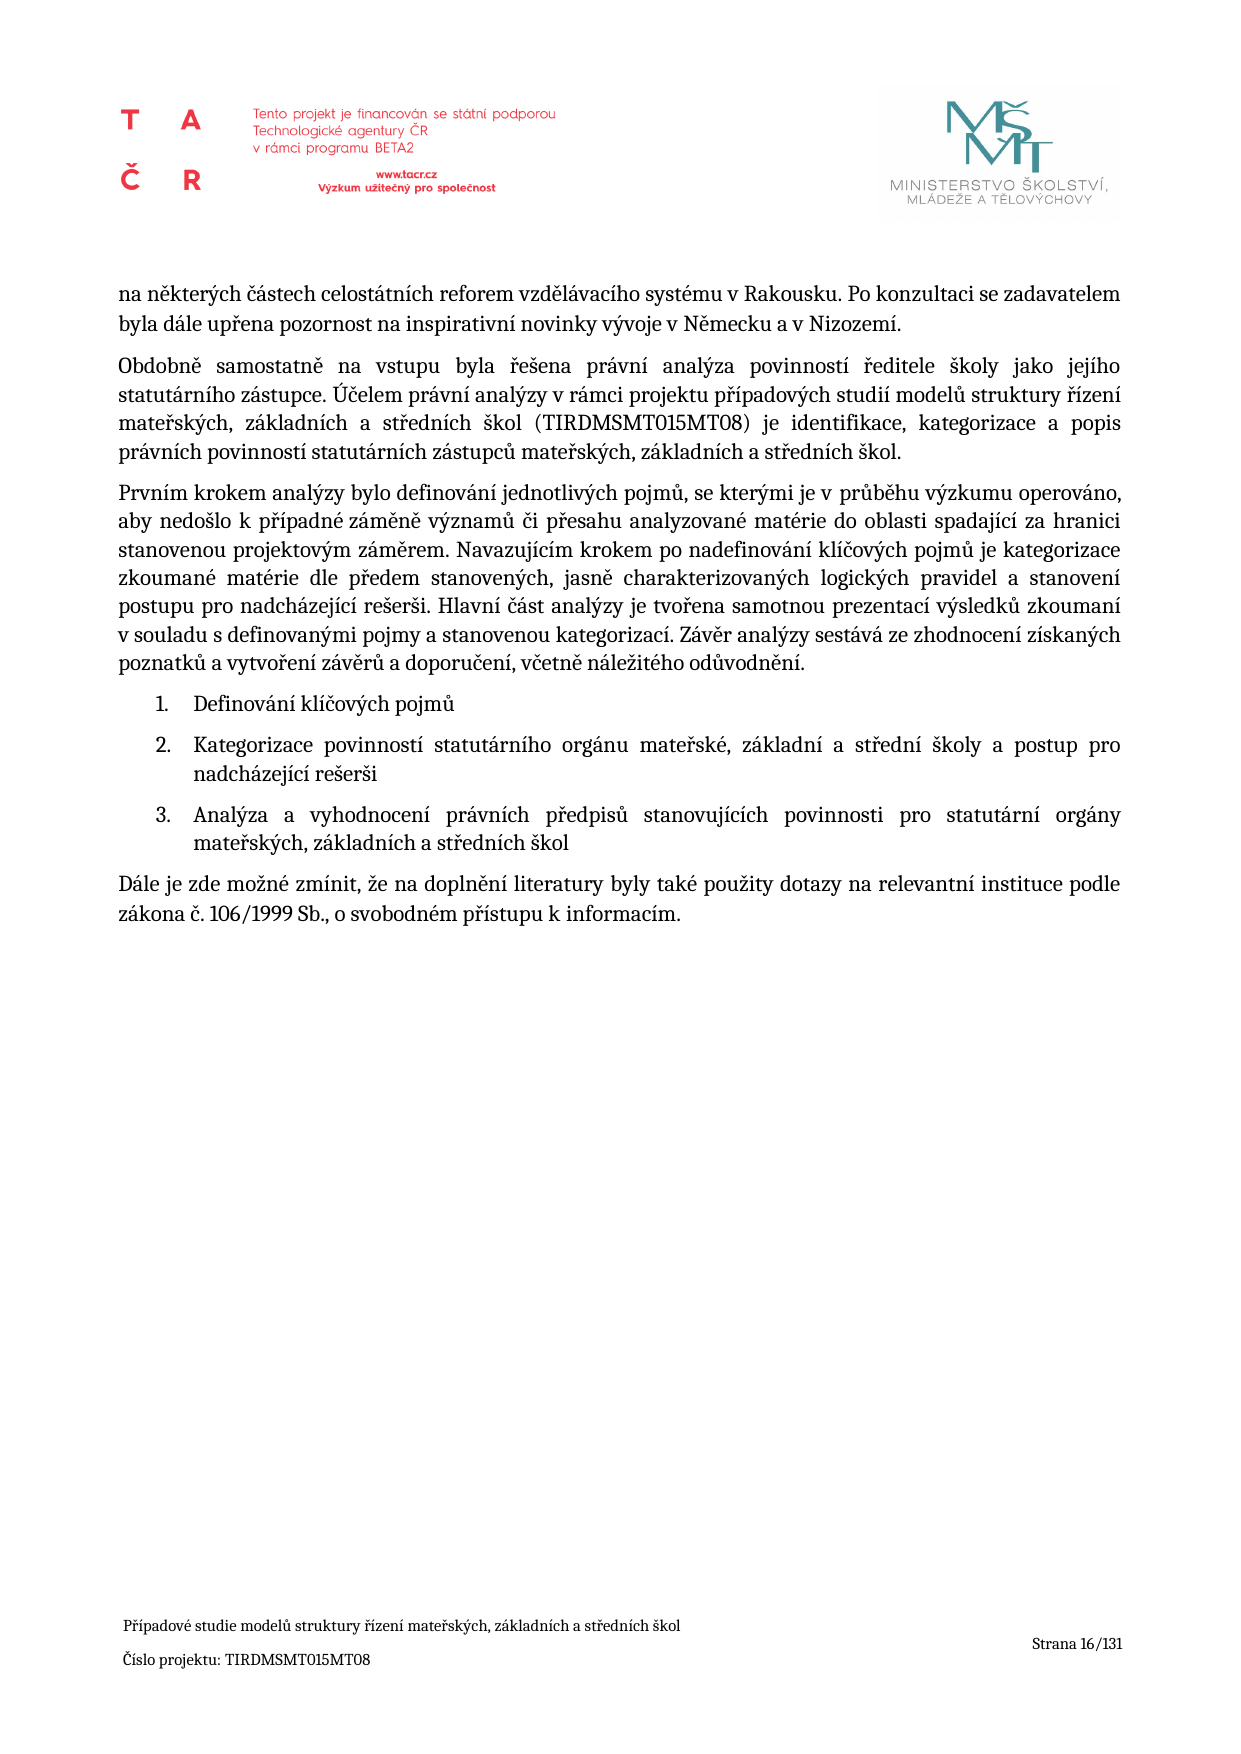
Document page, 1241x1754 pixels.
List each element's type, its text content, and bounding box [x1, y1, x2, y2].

picture [877, 84, 1121, 221]
text Obdobně samostatně na vstupu byla řešena právní analýza povinností ředitele školy jako jejího statutárního zástupce. Účelem právní analýzy v rámci projektu případových studií modelů struktury řízení mateřských, základních a středních škol (TIRDMSMT015MT08) je identifikace, kategorizace a popis právních povinností statutárních zástupců mateřských, základních a středních škol. [118, 353, 1122, 465]
text Dále je zde možné zmínit, že na doplnění literatury byly také použity dotazy na relevantní instituce podle zákona č. 106/1999 Sb., o svobodném přístupu k informacím. [118, 871, 1122, 927]
list Kategorizace povinností statutárního orgánu mateřské, základní a střední školy a postup pro nadcházející rešerši [156, 732, 1122, 787]
text Prvním krokem analýzy bylo definování jednotlivých pojmů, se kterými je v průběhu výzkumu operováno, aby nedošlo k případné záměně významů či přesahu analyzované matérie do oblasti spadající za hranici stanovenou projektovým záměrem. Navazujícím krokem po nadefinování klíčových pojmů je kategorizace zkoumané matérie dle předem stanovených, jasně charakterizovaných logických pravidel a stanovení postupu pro nadcházející rešerši. Hlavní část analýzy je tvořena samotnou prezentací výsledků zkoumaní v souladu s definovanými pojmy a stanovenou kategorizací. Závěr analýzy sestává ze zhodnocení získaných poznatků a vytvoření závěrů a doporučení, včetně náležitého odůvodnění. [118, 479, 1122, 676]
list Definování klíčových pojmů [156, 691, 1122, 717]
picture [41, 29, 560, 197]
list Analýza a vyhodnocení právních předpisů stanovujících povinnosti pro statutární orgány mateřských, základních a středních škol [156, 801, 1122, 856]
